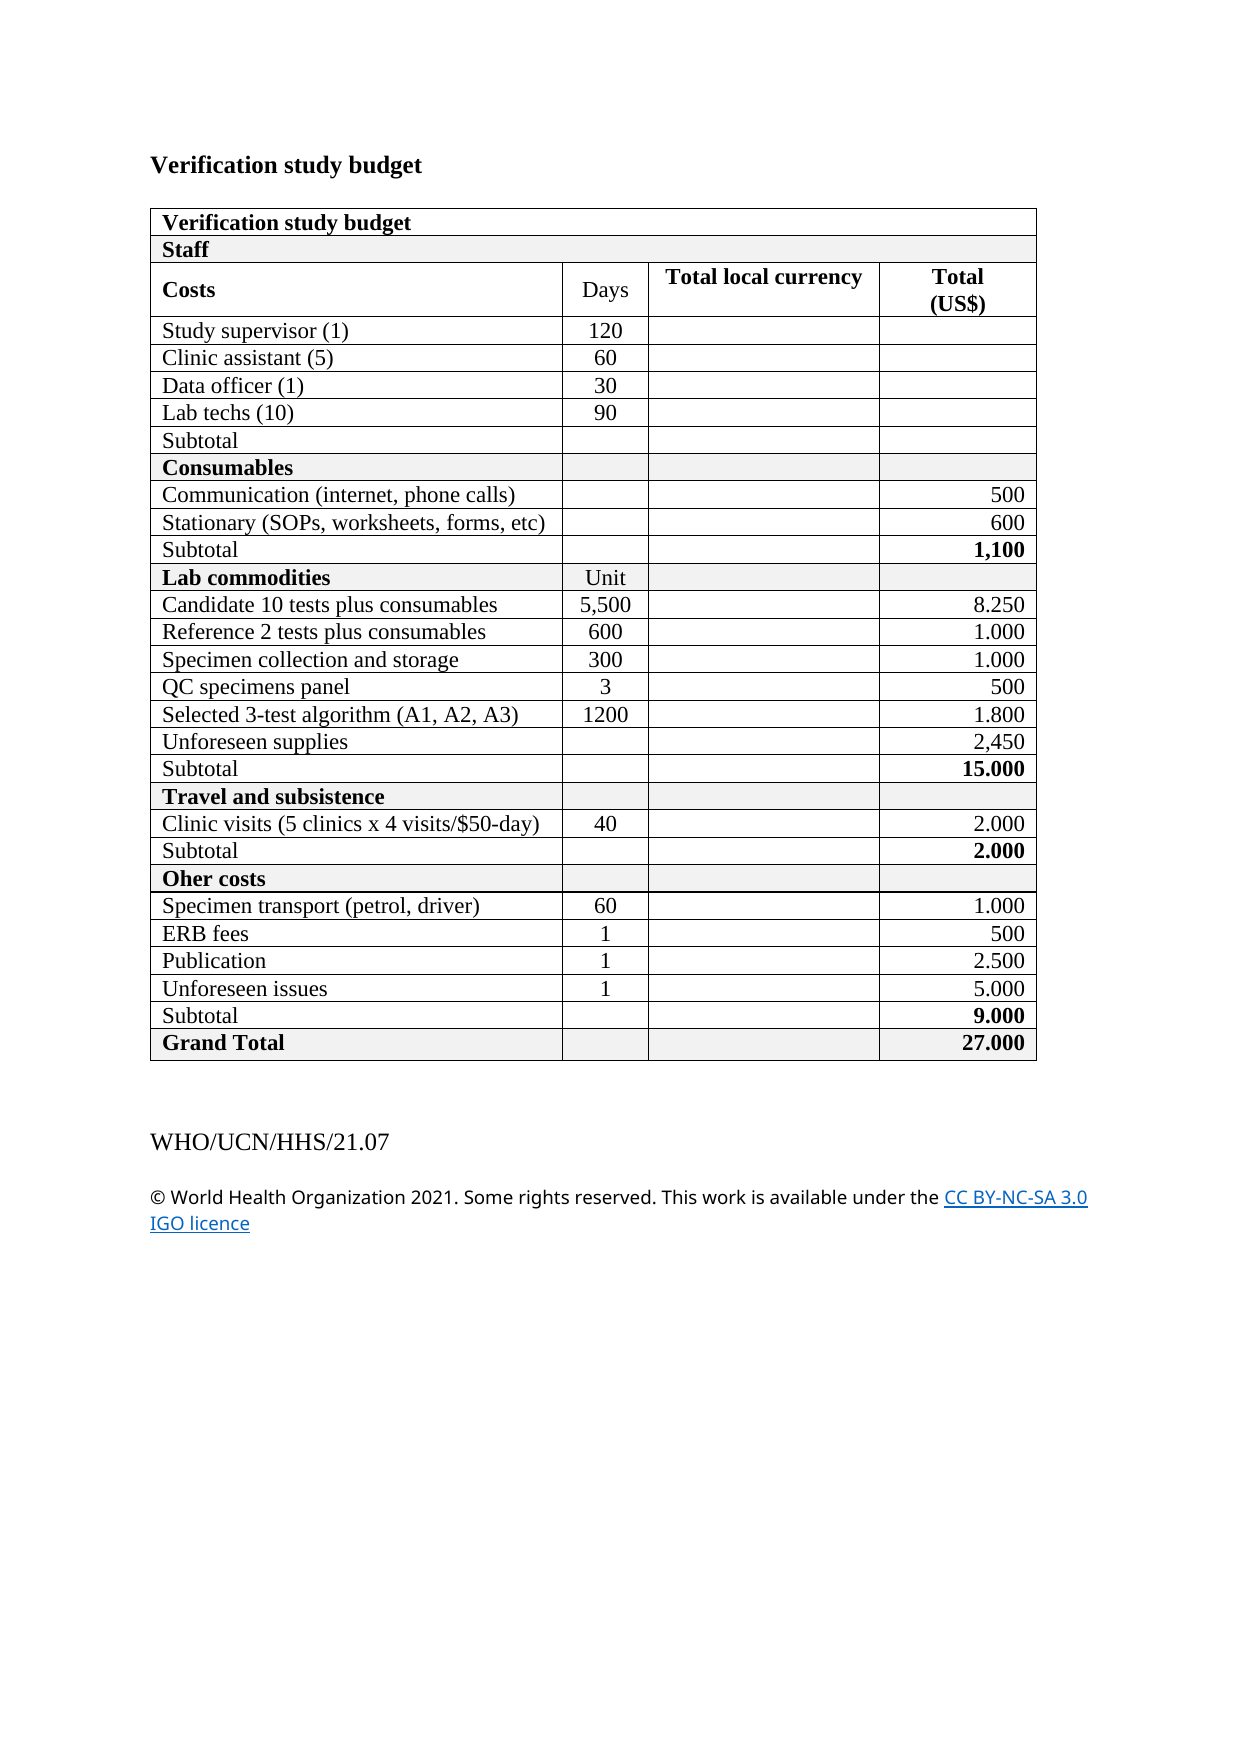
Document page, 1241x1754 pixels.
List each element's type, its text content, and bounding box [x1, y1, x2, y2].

text WHO/UCN/HHS/21.07 [150, 1127, 1090, 1156]
table_cell [649, 1002, 879, 1028]
table_cell Selected 3-test algorithm (A1, A2, A3) [151, 701, 562, 727]
table_cell 500 [880, 673, 1036, 699]
table_cell [649, 728, 879, 754]
table_cell [649, 646, 879, 672]
table_cell 1,100 [880, 536, 1036, 563]
table_cell [649, 454, 879, 480]
table_cell Specimen transport (petrol, driver) [151, 893, 562, 919]
table_cell ERB fees [151, 920, 562, 946]
table_cell [563, 454, 648, 480]
table_cell [563, 755, 648, 782]
table_cell 90 [563, 399, 648, 426]
table_cell [649, 591, 879, 617]
table_cell Days [563, 263, 648, 316]
table_cell 500 [880, 920, 1036, 946]
table_cell 5.000 [880, 975, 1036, 1001]
table_cell 600 [880, 509, 1036, 535]
table_cell Communication (internet, phone calls) [151, 481, 562, 508]
table_cell 3 [563, 673, 648, 699]
table_cell 2,450 [880, 728, 1036, 754]
table_cell 1.000 [880, 646, 1036, 672]
table_cell [880, 345, 1036, 371]
table_cell [649, 810, 879, 837]
table_cell [649, 481, 879, 508]
table_cell Subtotal [151, 1002, 562, 1028]
table_cell Oher costs [151, 865, 562, 891]
table_cell Unit [563, 564, 648, 590]
table_cell [649, 865, 879, 891]
table_cell 500 [880, 481, 1036, 508]
table_cell 1.000 [880, 893, 1036, 919]
table_cell [563, 509, 648, 535]
table_cell [649, 427, 879, 453]
table_cell [563, 1002, 648, 1028]
table_cell 1200 [563, 701, 648, 727]
table_cell Subtotal [151, 427, 562, 453]
table_cell 600 [563, 619, 648, 645]
table_cell [880, 783, 1036, 809]
table_cell [880, 427, 1036, 453]
table_cell [649, 536, 879, 563]
table_cell [563, 783, 648, 809]
table_cell 1 [563, 947, 648, 973]
table_cell [649, 975, 879, 1001]
table_cell 60 [563, 345, 648, 371]
table_cell 2.000 [880, 810, 1036, 837]
table_cell 9.000 [880, 1002, 1036, 1028]
table_cell Data officer (1) [151, 372, 562, 398]
table_cell [880, 399, 1036, 426]
table_cell [880, 454, 1036, 480]
table_cell [563, 1029, 648, 1060]
table_cell [563, 536, 648, 563]
table_cell Reference 2 tests plus consumables [151, 619, 562, 645]
table_cell [563, 728, 648, 754]
table_cell [649, 947, 879, 973]
table_cell QC specimens panel [151, 673, 562, 699]
table_cell 15.000 [880, 755, 1036, 782]
table_cell Candidate 10 tests plus consumables [151, 591, 562, 617]
table_cell Clinic assistant (5) [151, 345, 562, 371]
table_cell [649, 920, 879, 946]
table_cell 2.000 [880, 838, 1036, 864]
text Verification study budget [150, 150, 1090, 179]
table_cell [649, 345, 879, 371]
table_cell [649, 701, 879, 727]
table_cell Consumables [151, 454, 562, 480]
table_cell [649, 372, 879, 398]
table_header Verification study budget [151, 209, 1036, 235]
table_cell Specimen collection and storage [151, 646, 562, 672]
table_cell 300 [563, 646, 648, 672]
table_cell Total (US$) [880, 263, 1036, 316]
table_cell Subtotal [151, 536, 562, 563]
table_cell Travel and subsistence [151, 783, 562, 809]
table_cell Lab techs (10) [151, 399, 562, 426]
table_cell Costs [151, 263, 562, 316]
table_cell Staff [151, 236, 1036, 262]
table_cell [649, 755, 879, 782]
table_cell 8.250 [880, 591, 1036, 617]
table_cell [649, 673, 879, 699]
table_cell [880, 865, 1036, 891]
table_cell Subtotal [151, 838, 562, 864]
table_cell Unforeseen supplies [151, 728, 562, 754]
table_cell 1 [563, 920, 648, 946]
table_cell 60 [563, 893, 648, 919]
table_cell 1.000 [880, 619, 1036, 645]
table_cell 30 [563, 372, 648, 398]
table_cell Total local currency [649, 263, 879, 316]
table_cell Study supervisor (1) [151, 317, 562, 343]
table_cell [563, 481, 648, 508]
table_cell [880, 564, 1036, 590]
table_cell 27.000 [880, 1029, 1036, 1060]
table_cell Subtotal [151, 755, 562, 782]
table_cell [649, 619, 879, 645]
table_cell Stationary (SOPs, worksheets, forms, etc) [151, 509, 562, 535]
table_cell [880, 372, 1036, 398]
table_cell [649, 893, 879, 919]
table_cell [649, 783, 879, 809]
table_cell 1.800 [880, 701, 1036, 727]
text © World Health Organization 2021. Some rights reserved. This work is available under the CC BY-NC-SA 3.0 IGO licence [150, 1184, 1090, 1236]
table_cell [649, 838, 879, 864]
table_cell [563, 865, 648, 891]
table_cell [649, 1029, 879, 1060]
table_cell Unforeseen issues [151, 975, 562, 1001]
table_cell 40 [563, 810, 648, 837]
table_cell Grand Total [151, 1029, 562, 1060]
table_cell 5,500 [563, 591, 648, 617]
table_cell [649, 509, 879, 535]
table_cell [649, 317, 879, 343]
table_cell 2.500 [880, 947, 1036, 973]
table_cell 120 [563, 317, 648, 343]
table_cell 1 [563, 975, 648, 1001]
table_cell Clinic visits (5 clinics x 4 visits/$50-day) [151, 810, 562, 837]
table_cell [649, 564, 879, 590]
table_cell [563, 838, 648, 864]
table_cell [563, 427, 648, 453]
table_cell [880, 317, 1036, 343]
table_cell [649, 399, 879, 426]
table_cell Lab commodities [151, 564, 562, 590]
table_cell Publication [151, 947, 562, 973]
